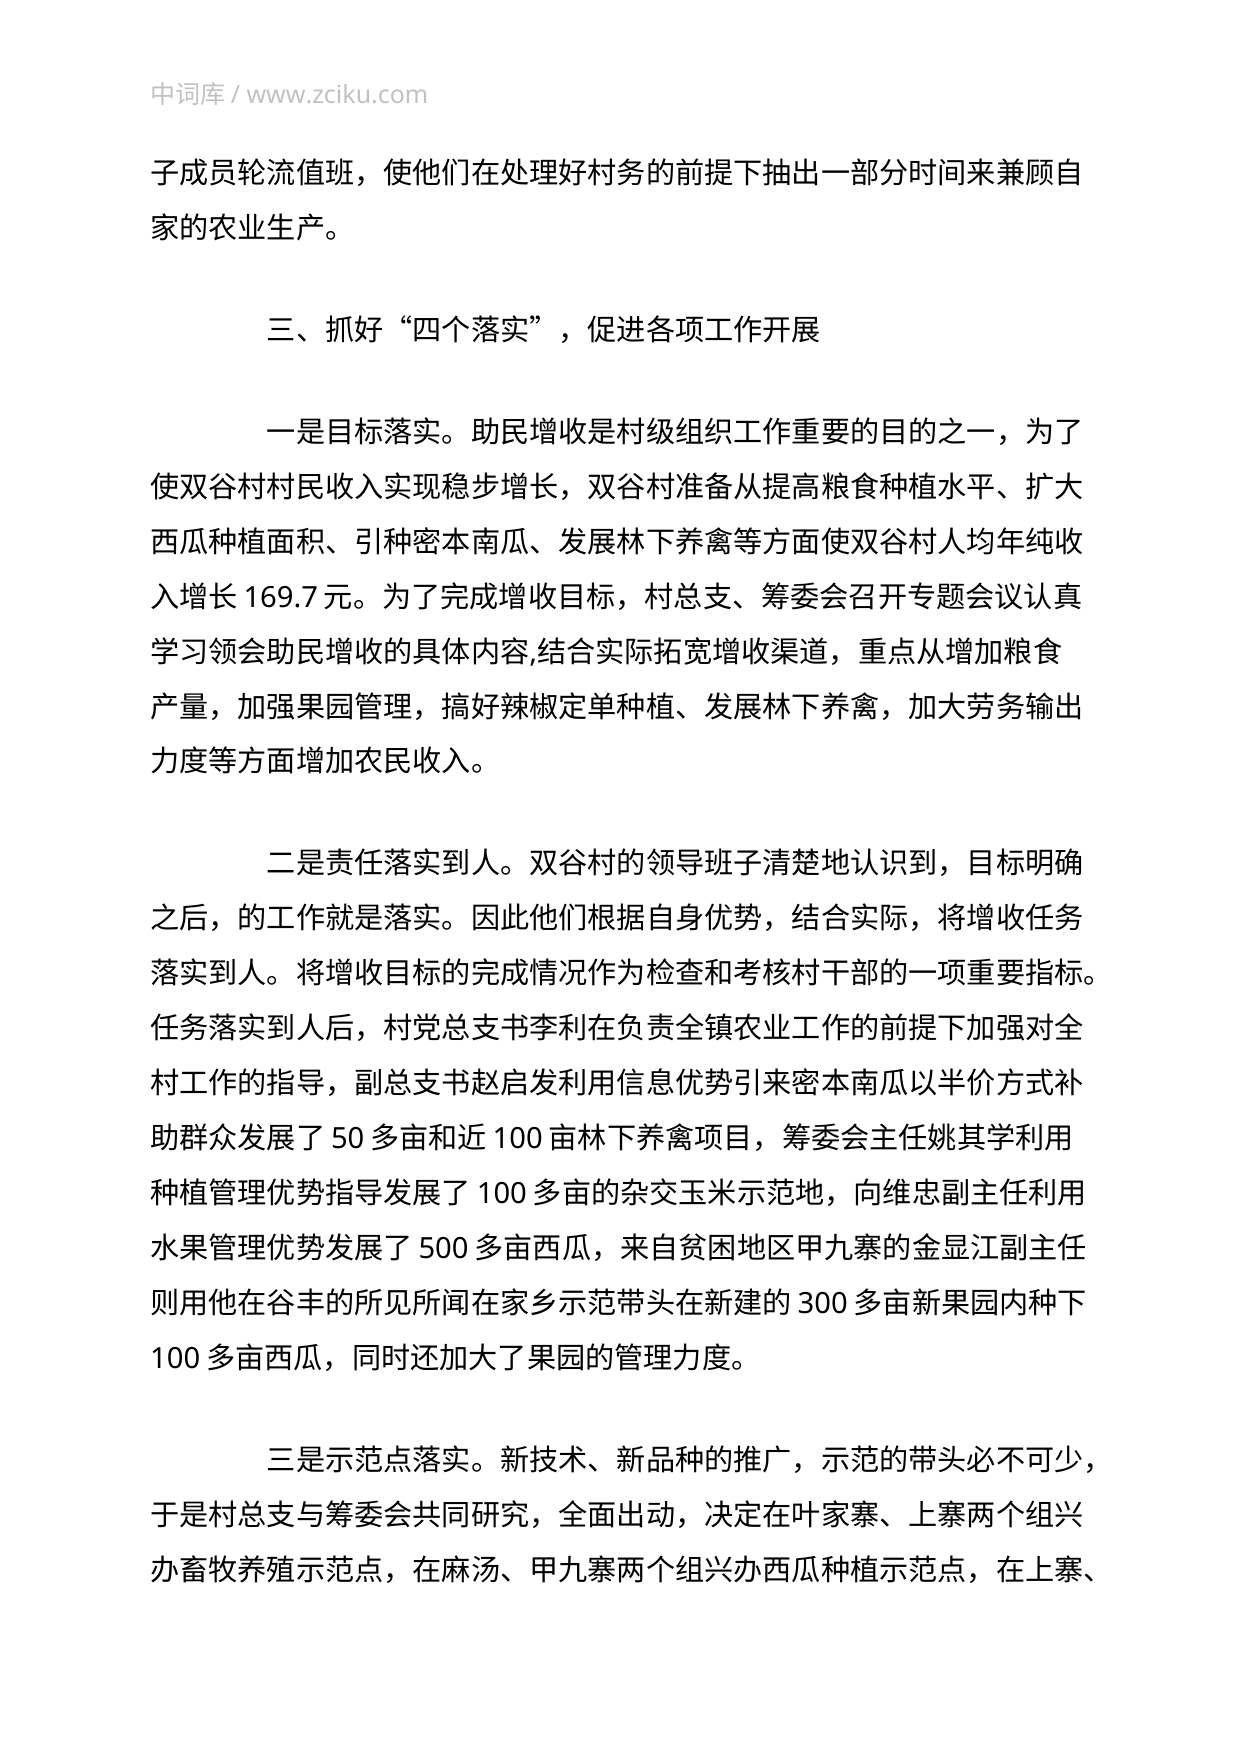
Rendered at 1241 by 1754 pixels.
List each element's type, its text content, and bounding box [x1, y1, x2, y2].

text 一是目标落实。助民增收是村级组织工作重要的目的之一，为了使双谷村村民收入实现稳步增长，双谷村准备从提高粮食种植水平、扩大西瓜种植面积、引种密本南瓜、发展林下养禽等方面使双谷村人均年纯收入增长169.7元。为了完成增收目标，村总支、筹委会召开专题会议认真学习领会助民增收的具体内容,结合实际拓宽增收渠道，重点从增加粮食产量，加强果园管理，搞好辣椒定单种植、发展林下养禽，加大劳务输出力度等方面增加农民收入。 [150, 408, 1090, 780]
text 二是责任落实到人。双谷村的领导班子清楚地认识到，目标明确之后，的工作就是落实。因此他们根据自身优势，结合实际，将增收任务落实到人。将增收目标的完成情况作为检查和考核村干部的一项重要指标。任务落实到人后，村党总支书李利在负责全镇农业工作的前提下加强对全村工作的指导，副总支书赵启发利用信息优势引来密本南瓜以半价方式补助群众发展了50多亩和近100亩林下养禽项目，筹委会主任姚其学利用种植管理优势指导发展了100多亩的杂交玉米示范地，向维忠副主任利用水果管理优势发展了500多亩西瓜，来自贫困地区甲九寨的金显江副主任则用他在谷丰的所见所闻在家乡示范带头在新建的300多亩新果园内种下100多亩西瓜，同时还加大了果园的管理力度。 [150, 840, 1090, 1377]
text 三、抓好“四个落实”，促进各项工作开展 [150, 307, 1090, 349]
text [150, 150, 1090, 247]
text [150, 1436, 1090, 1588]
